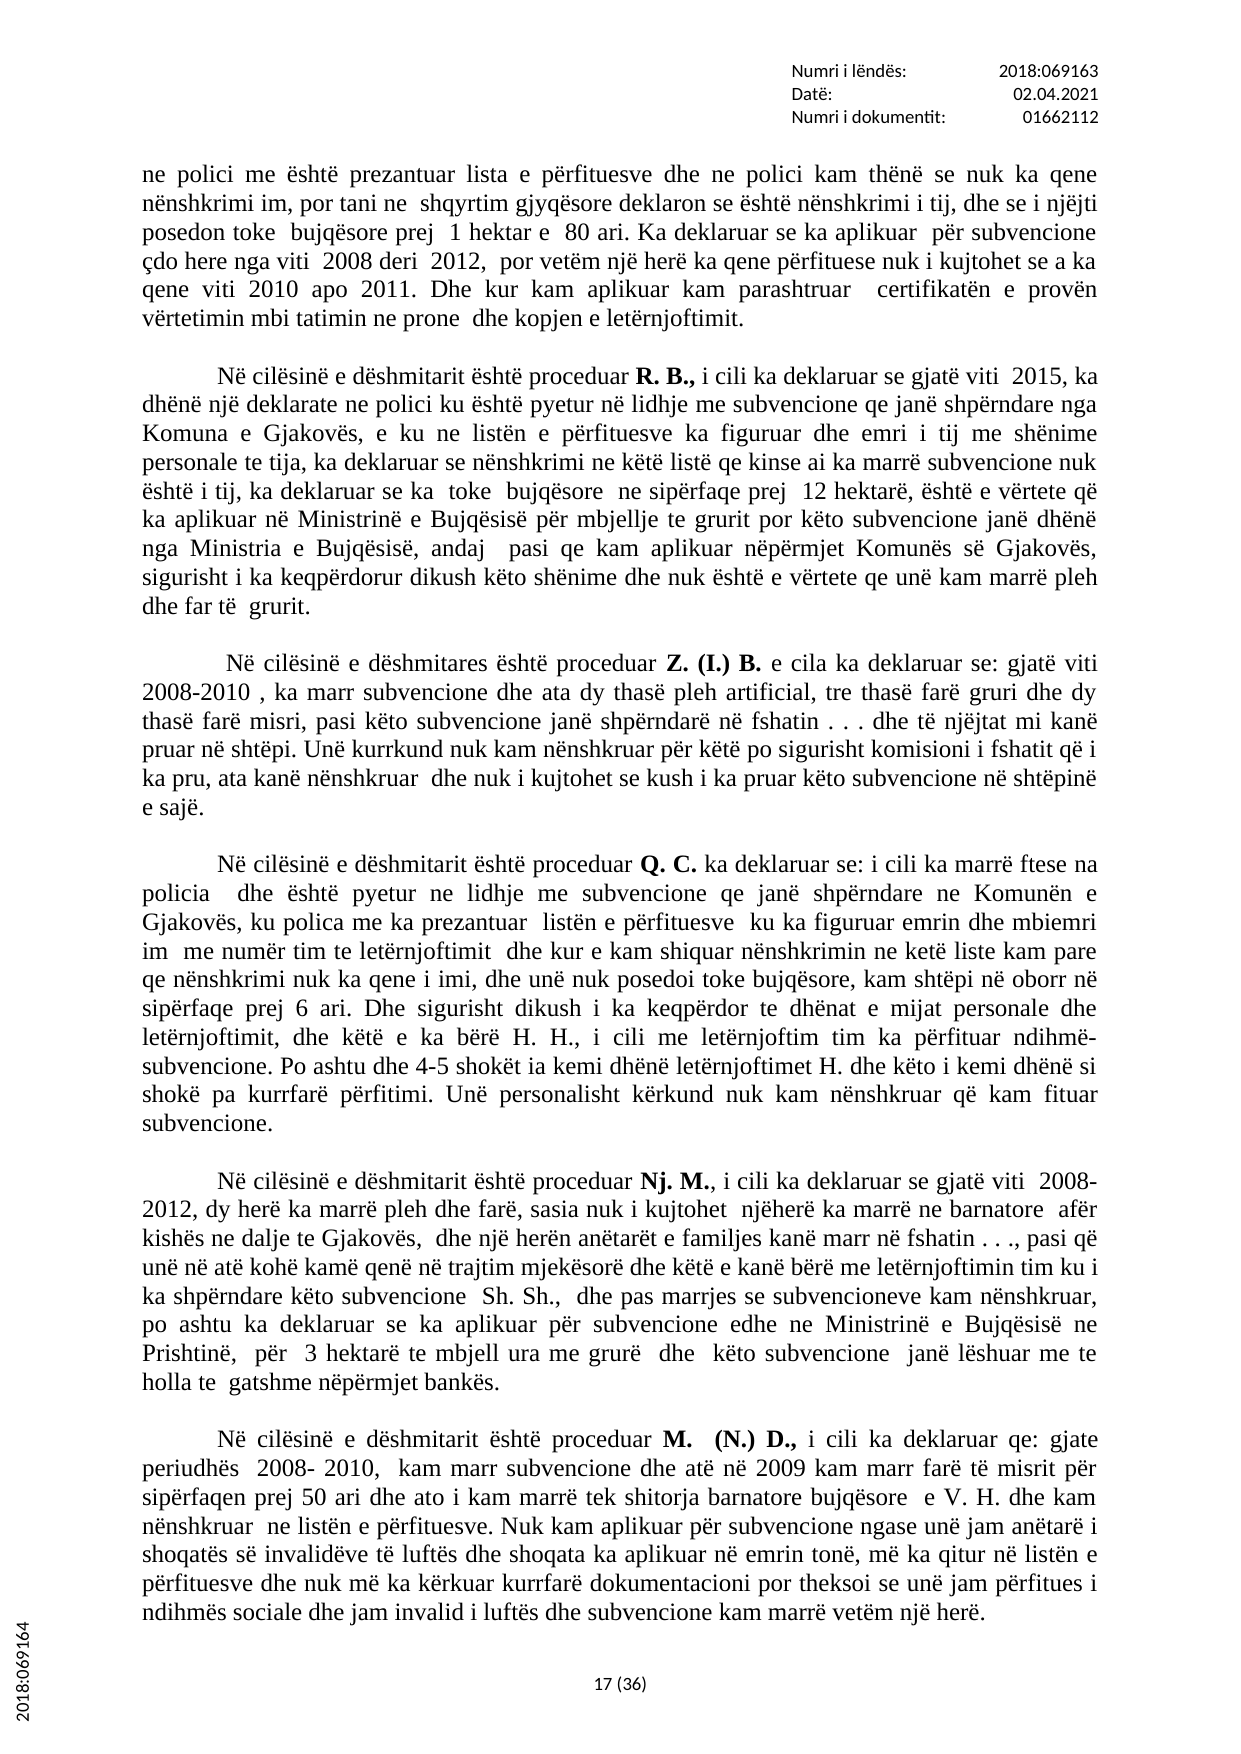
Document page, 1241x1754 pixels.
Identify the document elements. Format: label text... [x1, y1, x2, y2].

text Në cilësinë e dëshmitarit është proceduar M. (N.) D., i cili ka deklaruar qe: gjate periudhës 2008- 2010, kam marr subvencione dhe atë në 2009 kam marr farë të misrit për sipërfaqen prej 50 ari dhe ato i kam marrë tek shitorja barnatore bujqësore e V. H. dhe kam nënshkruar ne listën e përfituesve. Nuk kam aplikuar për subvencione ngase unë jam anëtarë i shoqatës së invalidëve të luftës dhe shoqata ka aplikuar në emrin tonë, më ka qitur në listën e përfituesve dhe nuk më ka kërkuar kurrfarë dokumentacioni por theksoi se unë jam përfitues i ndihmës sociale dhe jam invalid i luftës dhe subvencione kam marrë vetëm një herë. [142, 1424, 1098, 1626]
text Në cilësinë e dëshmitarit është proceduar Q. C. ka deklaruar se: i cili ka marrë ftese na policia dhe është pyetur ne lidhje me subvencione qe janë shpërndare ne Komunën e Gjakovës, ku polica me ka prezantuar listën e përfituesve ku ka figuruar emrin dhe mbiemri im me numër tim te letërnjoftimit dhe kur e kam shiquar nënshkrimin ne ketë liste kam pare qe nënshkrimi nuk ka qene i imi, dhe unë nuk posedoi toke bujqësore, kam shtëpi në oborr në sipërfaqe prej 6 ari. Dhe sigurisht dikush i ka keqpërdor te dhënat e mijat personale dhe letërnjoftimit, dhe këtë e ka bërë H. H., i cili me letërnjoftim tim ka përfituar ndihmë- subvencione. Po ashtu dhe 4-5 shokët ia kemi dhënë letërnjoftimet H. dhe këto i kemi dhënë si shokë pa kurrfarë përfitimi. Unë personalisht kërkund nuk kam nënshkruar që kam fituar subvencione. [142, 849, 1098, 1137]
text Në cilësinë e dëshmitares është proceduar Z. (I.) B. e cila ka deklaruar se: gjatë viti 2008-2010 , ka marr subvencione dhe ata dy thasë pleh artificial, tre thasë farë gruri dhe dy thasë farë misri, pasi këto subvencione janë shpërndarë në fshatin . . . dhe të njëjtat mi kanë pruar në shtëpi. Unë kurrkund nuk kam nënshkruar për këtë po sigurisht komisioni i fshatit që i ka pru, ata kanë nënshkruar dhe nuk i kujtohet se kush i ka pruar këto subvencione në shtëpinë e sajë. [142, 648, 1098, 821]
text Në cilësinë e dëshmitarit është proceduar R. B., i cili ka deklaruar se gjatë viti 2015, ka dhënë një deklarate ne polici ku është pyetur në lidhje me subvencione qe janë shpërndare nga Komuna e Gjakovës, e ku ne listën e përfituesve ka figuruar dhe emri i tij me shënime personale te tija, ka deklaruar se nënshkrimi ne këtë listë qe kinse ai ka marrë subvencione nuk është i tij, ka deklaruar se ka toke bujqësore ne sipërfaqe prej 12 hektarë, është e vërtete që ka aplikuar në Ministrinë e Bujqësisë për mbjellje te grurit por këto subvencione janë dhënë nga Ministria e Bujqësisë, andaj pasi qe kam aplikuar nëpërmjet Komunës së Gjakovës, sigurisht i ka keqpërdorur dikush këto shënime dhe nuk është e vërtete qe unë kam marrë pleh dhe far të grurit. [142, 361, 1098, 619]
text Në cilësinë e dëshmitarit është proceduar Nj. M., i cili ka deklaruar se gjatë viti 2008-2012, dy herë ka marrë pleh dhe farë, sasia nuk i kujtohet njëherë ka marrë ne barnatore afër kishës ne dalje te Gjakovës, dhe një herën anëtarët e familjes kanë marr në fshatin . . ., pasi që unë në atë kohë kamë qenë në trajtim mjekësorë dhe këtë e kanë bërë me letërnjoftimin tim ku i ka shpërndare këto subvencione Sh. Sh., dhe pas marrjes se subvencioneve kam nënshkruar, po ashtu ka deklaruar se ka aplikuar për subvencione edhe ne Ministrinë e Bujqësisë ne Prishtinë, për 3 hektarë te mbjell ura me grurë dhe këto subvencione janë lëshuar me te holla te gatshme nëpërmjet bankës. [142, 1166, 1098, 1396]
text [142, 159, 1098, 332]
